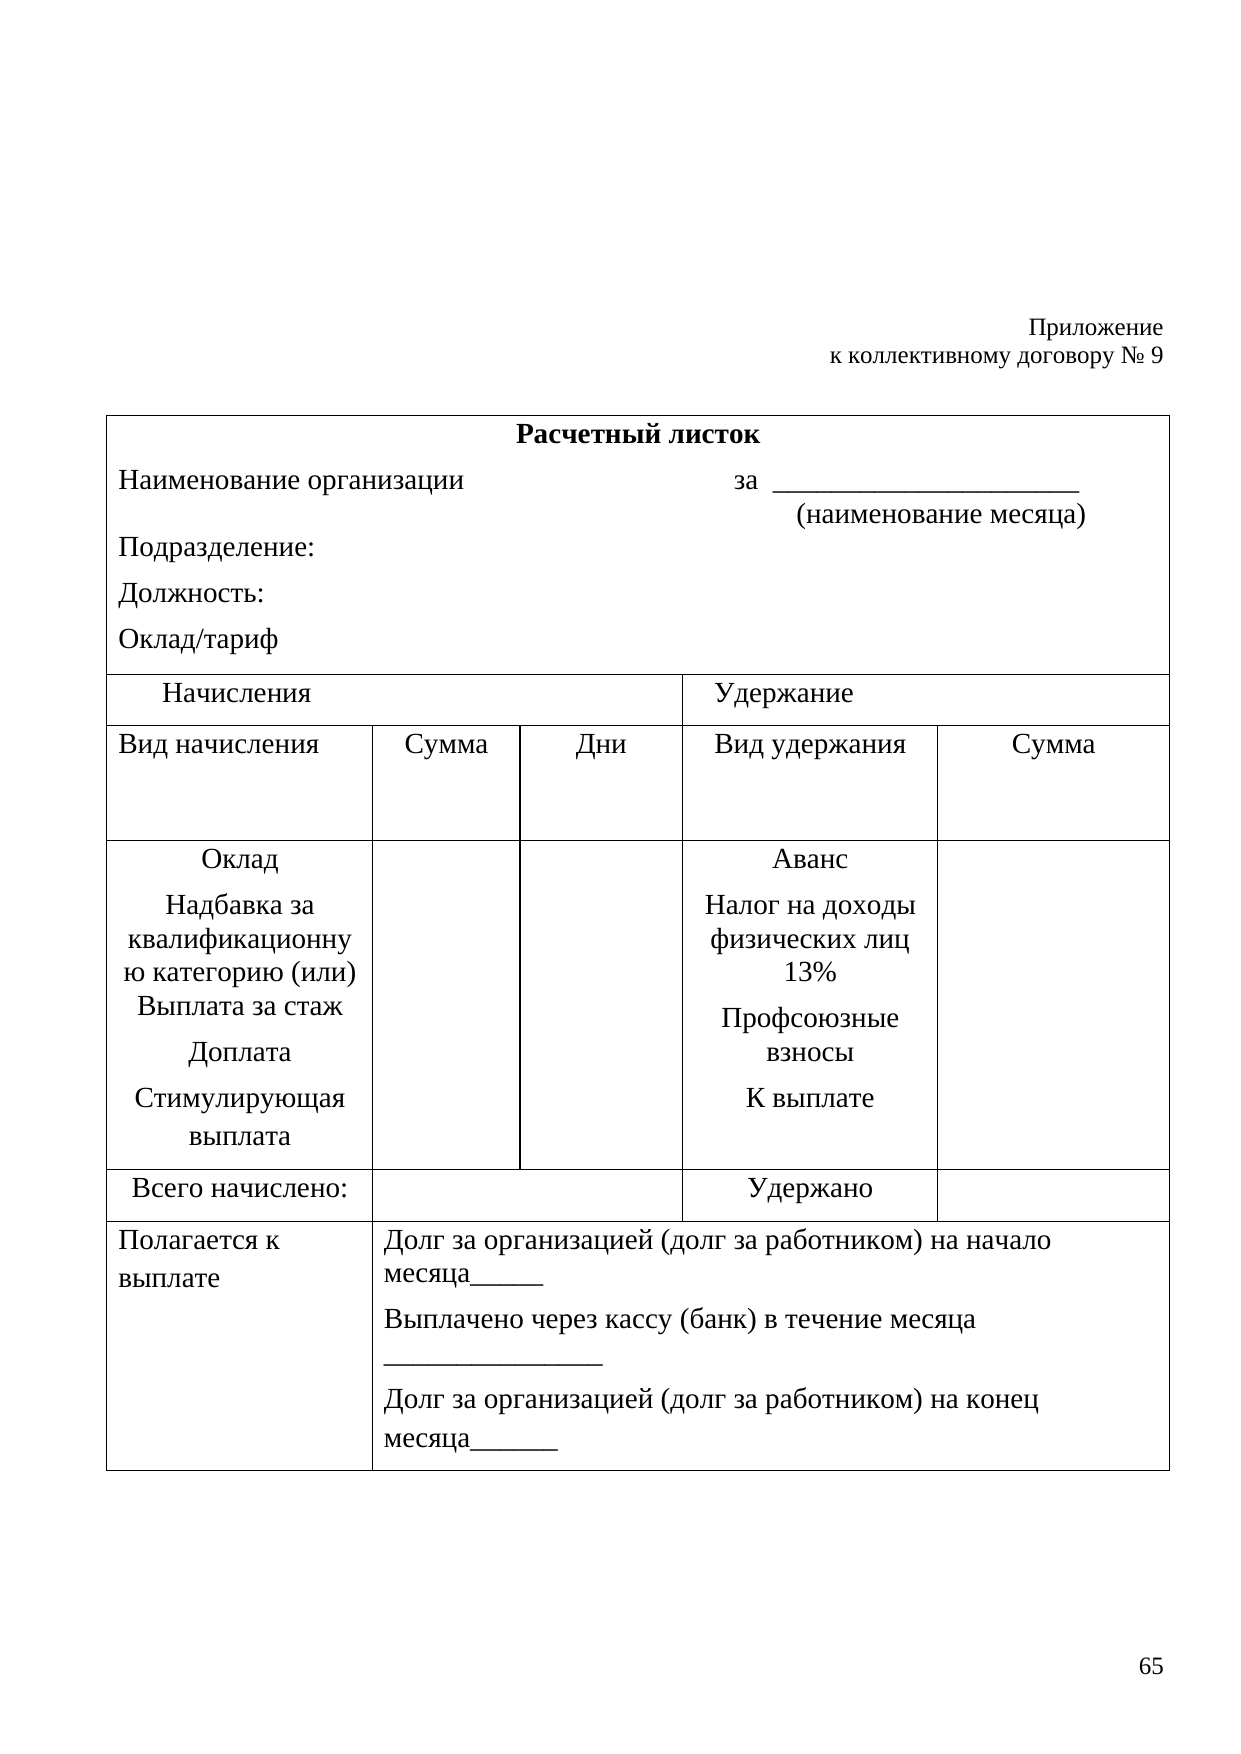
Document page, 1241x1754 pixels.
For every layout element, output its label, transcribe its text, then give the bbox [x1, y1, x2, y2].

table_cell Оклад Надбавка за квалификационную категорию (или) Выплата за стаж Доплата Стимулирующая выплата [107, 841, 372, 1169]
table_header Расчетный листок Наименование организации за _____________________ (наименование месяца) Подразделение: Должность: Оклад/тариф [107, 416, 1169, 674]
table_cell Полагается к выплате [107, 1222, 372, 1470]
table_cell Вид начисления [107, 726, 372, 840]
text к коллективному договору № 9 [118, 340, 1163, 369]
table_cell Долг за организацией (долг за работником) на начало месяца_____ Выплачено через кассу (банк) в течение месяца _______________ Долг за организацией (долг за работником) на конец месяца______ [373, 1222, 1169, 1470]
table_cell Сумма [938, 726, 1169, 840]
table_cell [373, 841, 519, 1169]
table_cell Аванс Налог на доходы физических лиц 13% Профсоюзные взносы К выплате [683, 841, 937, 1169]
table_cell Удержано [683, 1170, 937, 1221]
table_cell Удержание [683, 675, 1169, 725]
text Приложение [118, 312, 1163, 340]
table_cell Начисления [107, 675, 682, 725]
table_cell [938, 1170, 1169, 1221]
table_cell Вид удержания [683, 726, 937, 840]
table_cell [373, 1170, 682, 1221]
table_cell Дни [521, 726, 682, 840]
table_cell [521, 841, 682, 1169]
table_cell [938, 841, 1169, 1169]
table_cell Сумма [373, 726, 519, 840]
table_cell Всего начислено: [107, 1170, 372, 1221]
